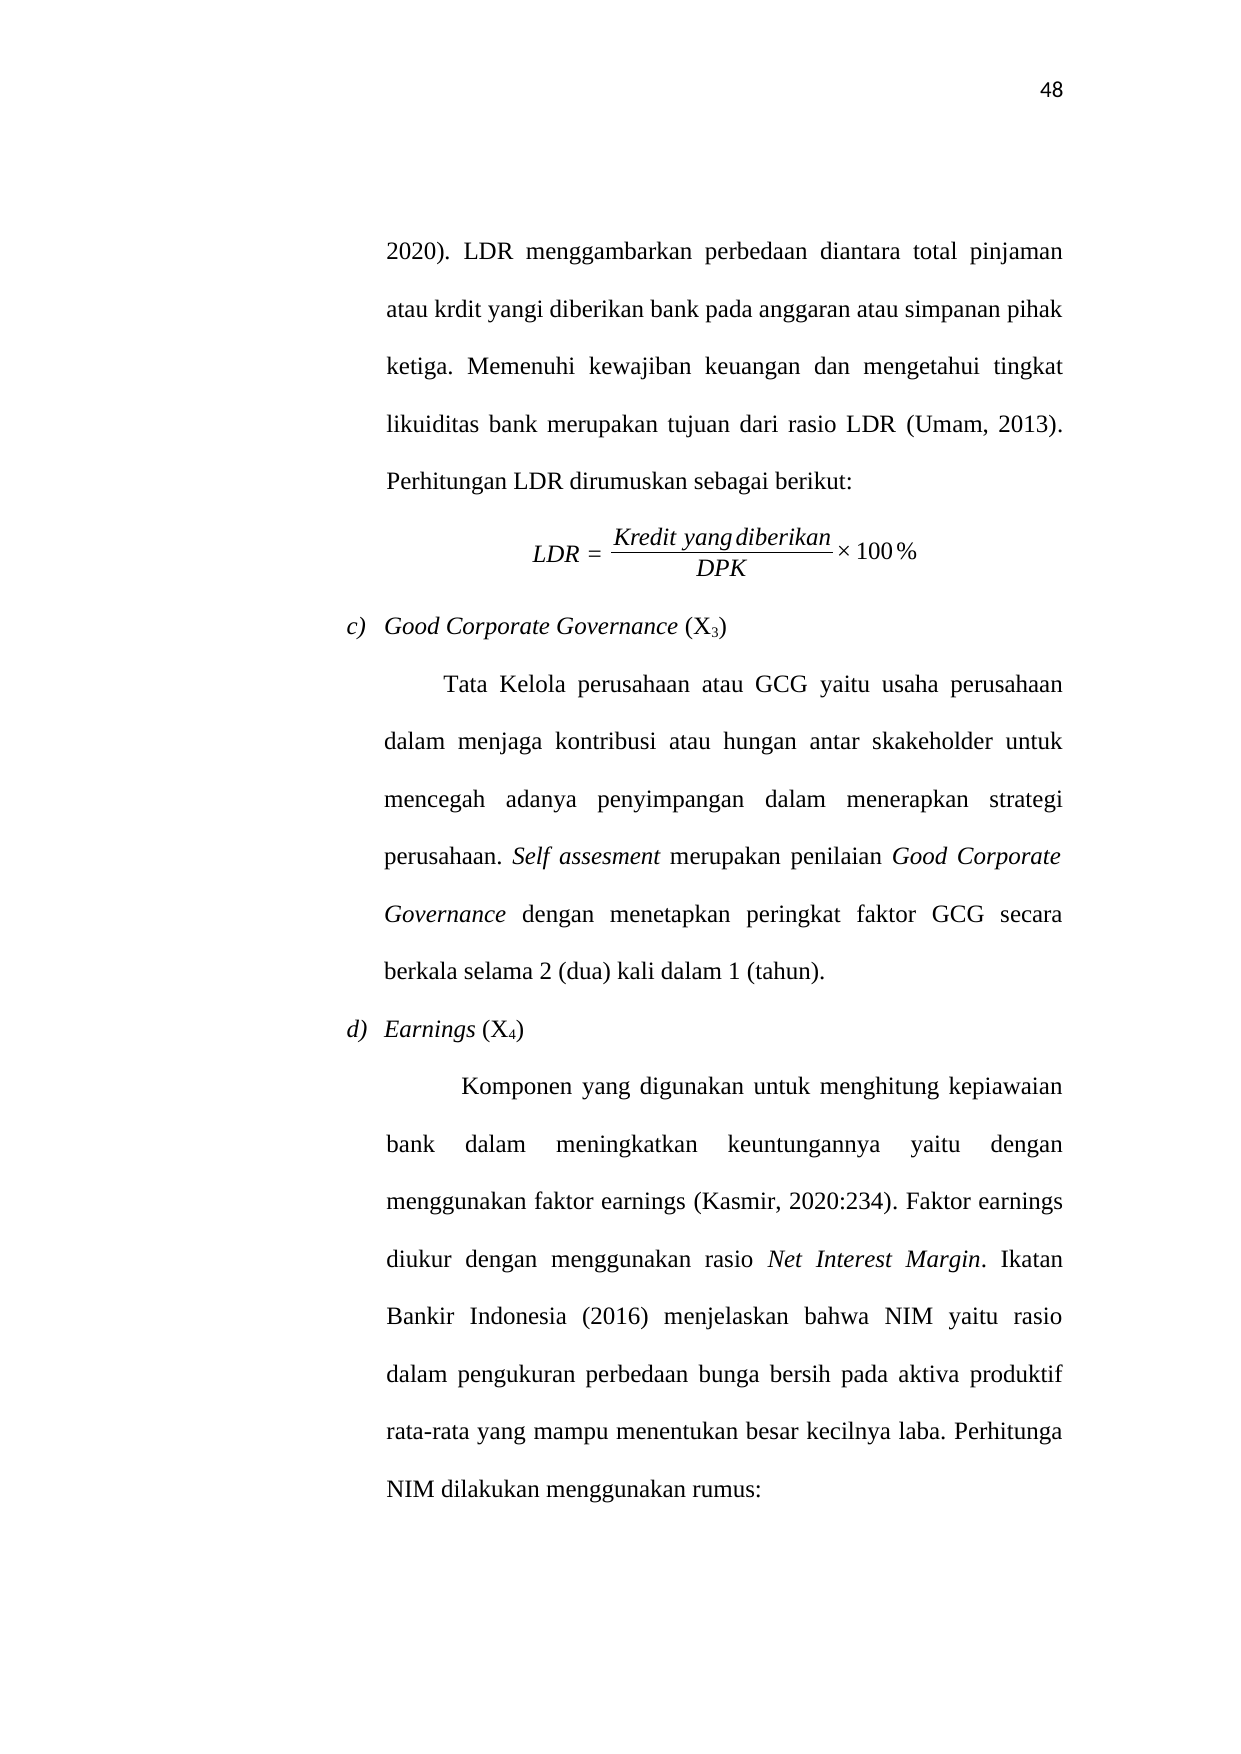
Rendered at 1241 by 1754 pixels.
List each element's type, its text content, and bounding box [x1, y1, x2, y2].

list LDR = [386, 524, 1063, 583]
list Earnings (X4) [346, 1014, 1063, 1043]
list Tata Kelola perusahaan atau GCG yaitu usaha perusahaan dalam menjaga kontribusi atau hungan antar skakeholder untuk mencegah adanya penyimpangan dalam menerapkan strategi perusahaan. Self assesment merupakan penilaian Good Corporate Governance dengan menetapkan peringkat faktor GCG secara berkala selama 2 (dua) kali dalam 1 (tahun). [384, 669, 1063, 985]
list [386, 236, 1063, 495]
list Good Corporate Governance (X3) [346, 611, 1063, 640]
list Komponen yang digunakan untuk menghitung kepiawaian bank dalam meningkatkan keuntungannya yaitu dengan menggunakan faktor earnings (Kasmir, 2020:234). Faktor earnings diukur dengan menggunakan rasio Net Interest Margin. Ikatan Bankir Indonesia (2016) menjelaskan bahwa NIM yaitu rasio dalam pengukuran perbedaan bunga bersih pada aktiva produktif rata-rata yang mampu menentukan besar kecilnya laba. Perhitunga NIM dilakukan menggunakan rumus: [386, 1071, 1063, 1503]
